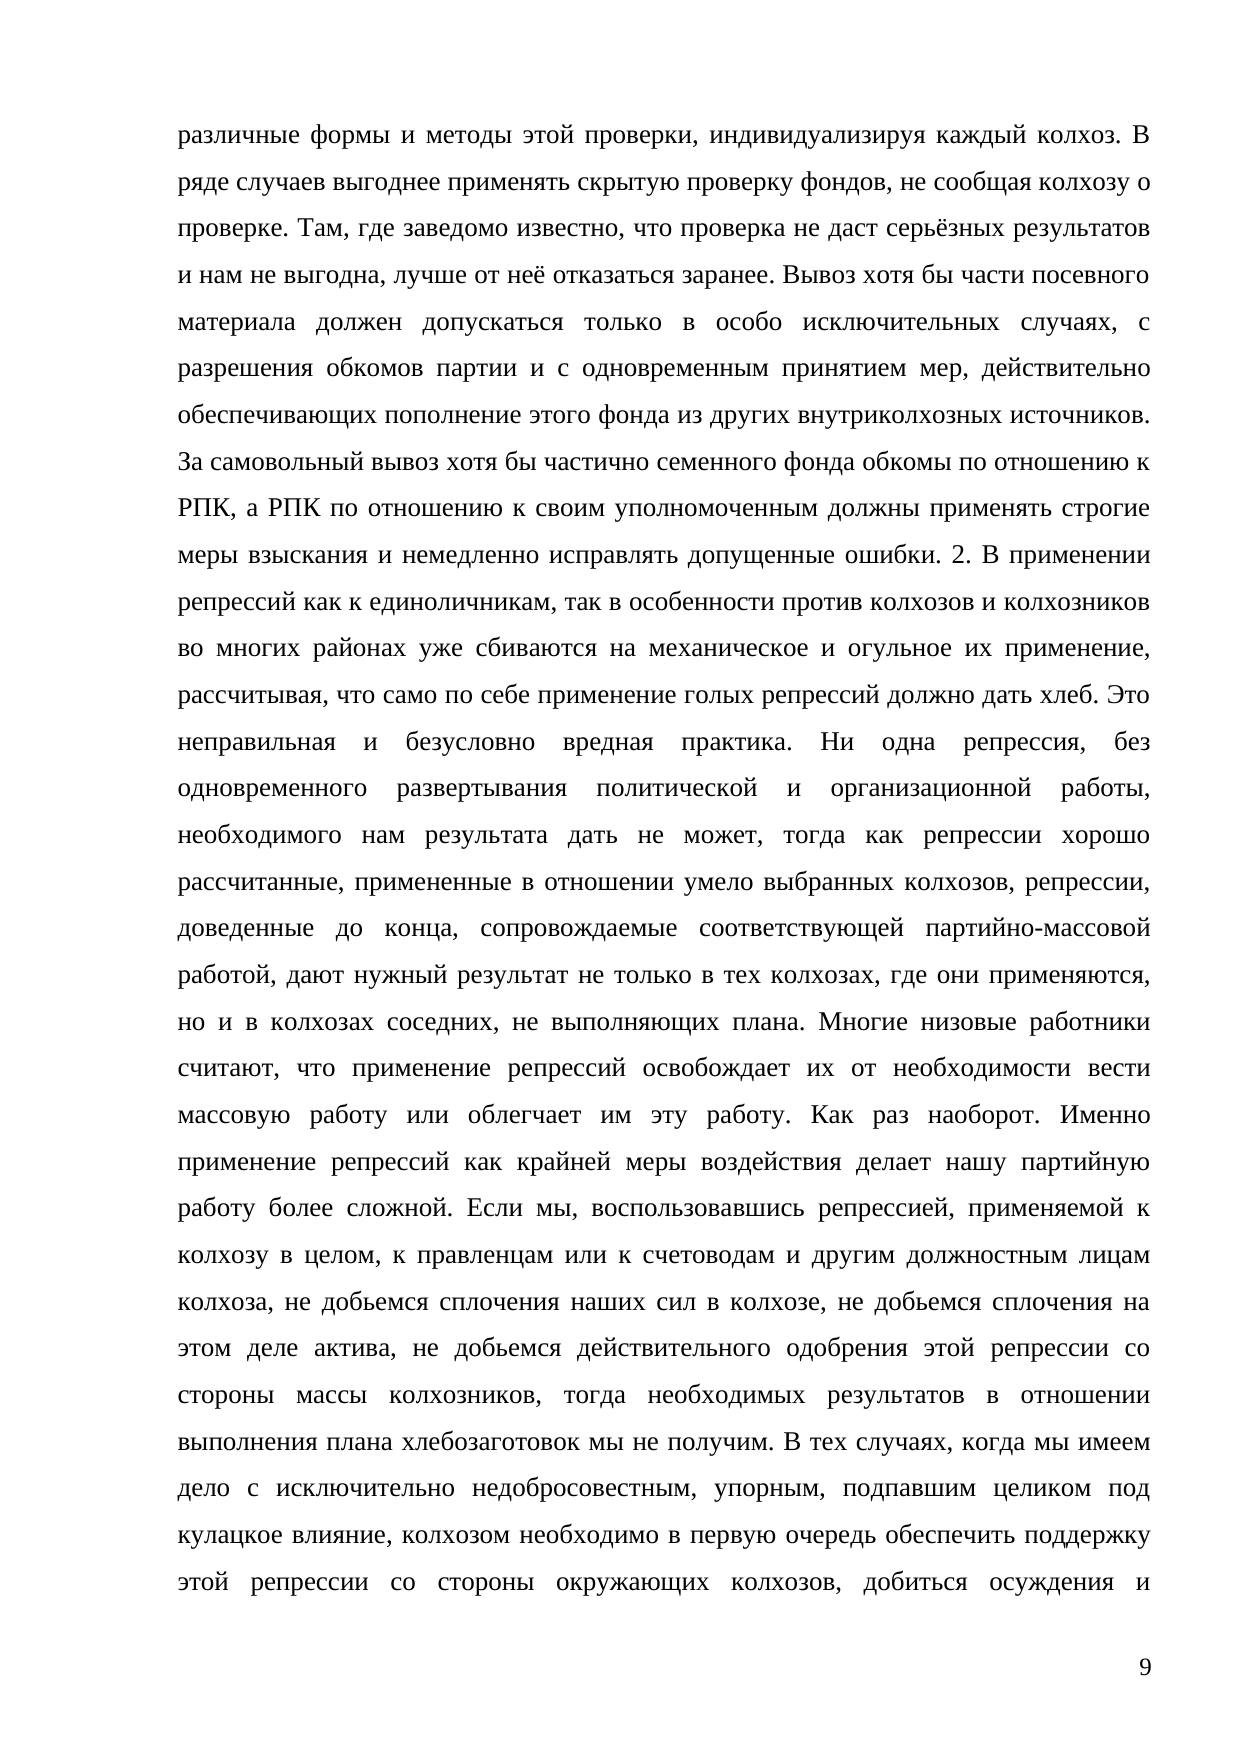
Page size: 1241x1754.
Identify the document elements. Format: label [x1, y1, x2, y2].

text [177, 118, 1152, 1596]
